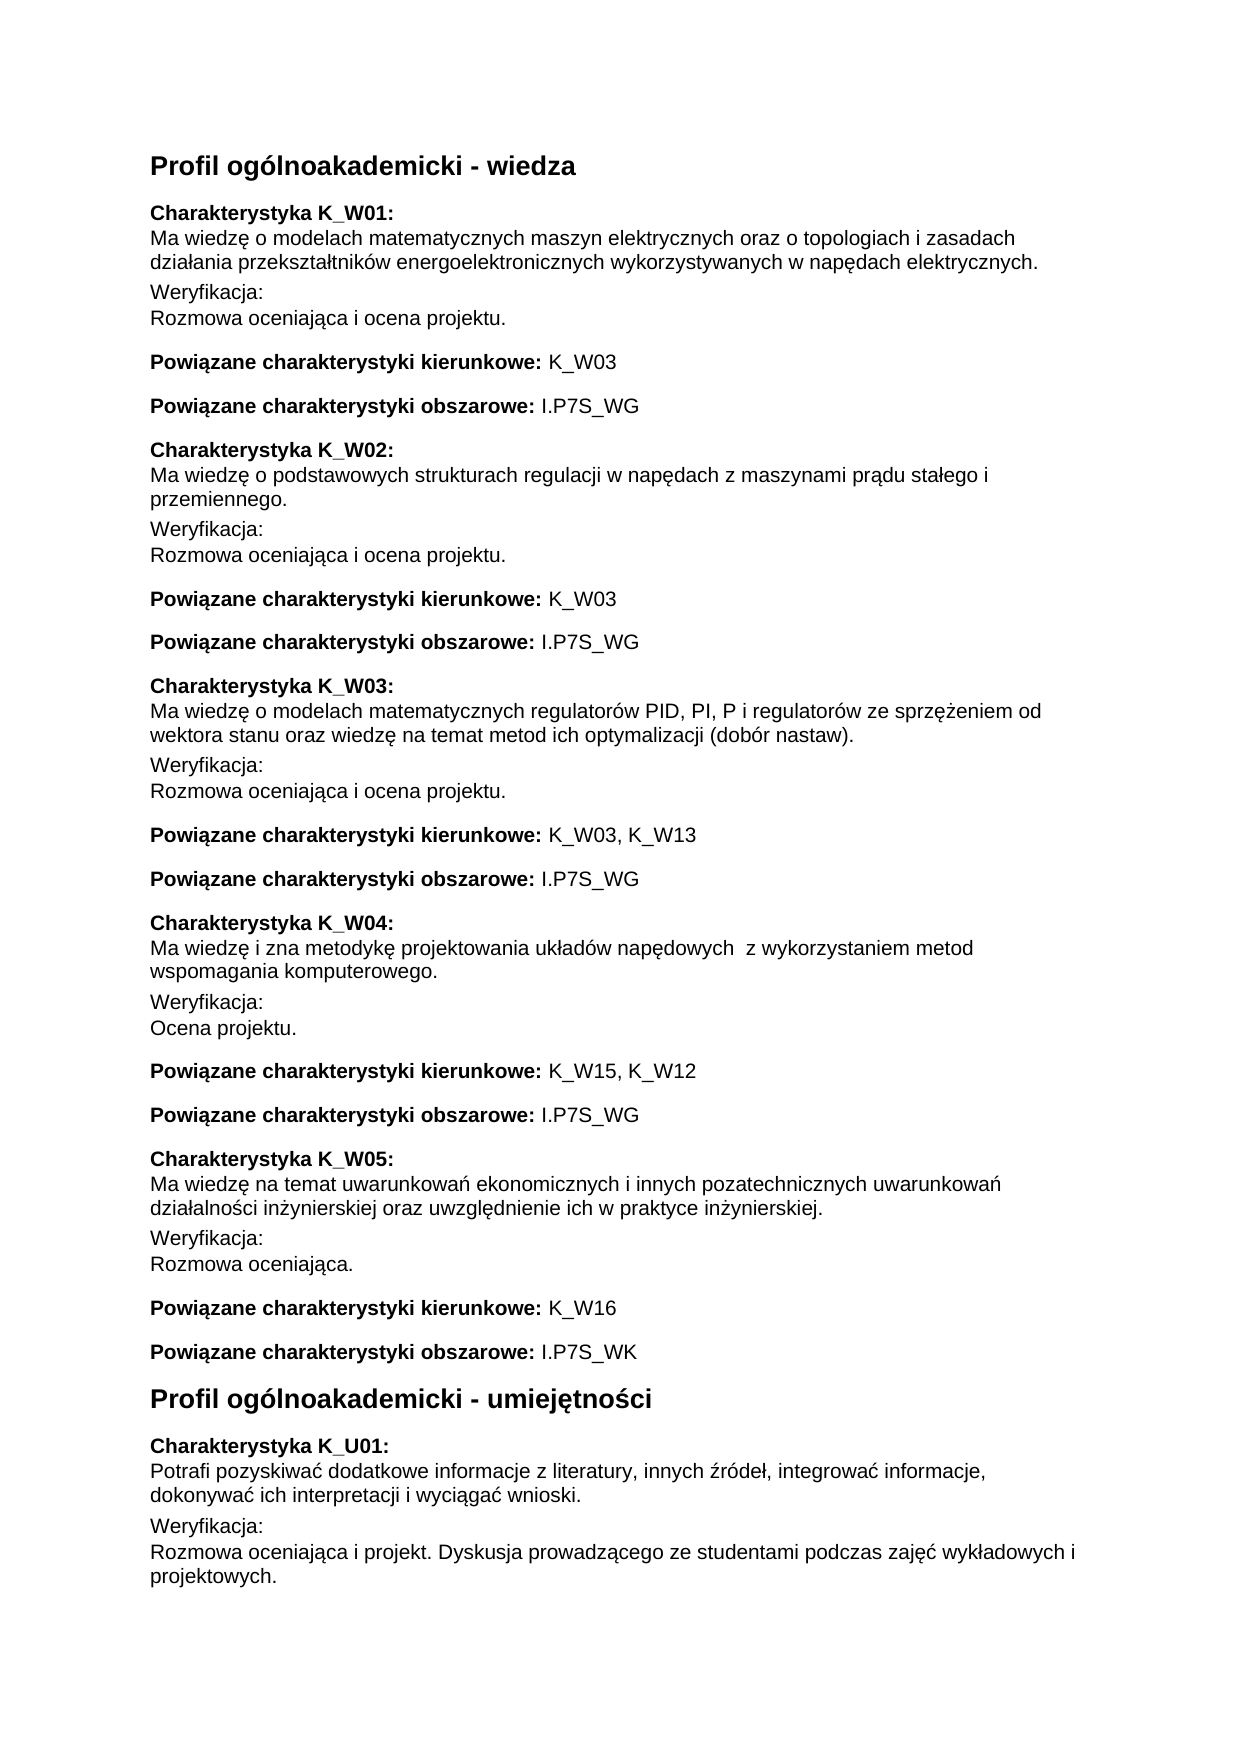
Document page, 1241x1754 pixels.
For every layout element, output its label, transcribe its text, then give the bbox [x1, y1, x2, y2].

text Weryfikacja: [150, 1226, 1090, 1250]
text Ma wiedzę o modelach matematycznych maszyn elektrycznych oraz o topologiach i zasadach działania przekształtników energoelektronicznych wykorzystywanych w napędach elektrycznych. [150, 226, 1090, 274]
text Ma wiedzę o modelach matematycznych regulatorów PID, PI, P i regulatorów ze sprzężeniem od wektora stanu oraz wiedzę na temat metod ich optymalizacji (dobór nastaw). [150, 699, 1090, 747]
text Weryfikacja: [150, 1513, 1090, 1537]
text Rozmowa oceniająca i projekt. Dyskusja prowadzącego ze studentami podczas zajęć wykładowych i projektowych. [150, 1539, 1090, 1587]
text Charakterystyka K_W02: [150, 437, 1090, 461]
text Weryfikacja: [150, 280, 1090, 304]
subtitle Profil ogólnoakademicki - umiejętności [150, 1383, 1090, 1414]
text Powiązane charakterystyki obszarowe: I.P7S_WG [150, 867, 1090, 891]
text Charakterystyka K_W01: [150, 201, 1090, 225]
text Powiązane charakterystyki obszarowe: I.P7S_WG [150, 630, 1090, 654]
text Ma wiedzę na temat uwarunkowań ekonomicznych i innych pozatechnicznych uwarunkowań działalności inżynierskiej oraz uwzględnienie ich w praktyce inżynierskiej. [150, 1172, 1090, 1220]
text Ma wiedzę i zna metodykę projektowania układów napędowych z wykorzystaniem metod wspomagania komputerowego. [150, 935, 1090, 983]
text Powiązane charakterystyki kierunkowe: K_W03 [150, 586, 1090, 610]
text Potrafi pozyskiwać dodatkowe informacje z literatury, innych źródeł, integrować informacje, dokonywać ich interpretacji i wyciągać wnioski. [150, 1459, 1090, 1507]
text Charakterystyka K_W04: [150, 910, 1090, 934]
text Powiązane charakterystyki kierunkowe: K_W16 [150, 1296, 1090, 1320]
text Charakterystyka K_U01: [150, 1434, 1090, 1458]
text Ocena projektu. [150, 1016, 1090, 1039]
text Powiązane charakterystyki kierunkowe: K_W15, K_W12 [150, 1059, 1090, 1083]
text Charakterystyka K_W03: [150, 674, 1090, 698]
text Powiązane charakterystyki obszarowe: I.P7S_WG [150, 394, 1090, 418]
text Powiązane charakterystyki kierunkowe: K_W03, K_W13 [150, 823, 1090, 847]
text Powiązane charakterystyki obszarowe: I.P7S_WK [150, 1339, 1090, 1363]
text Ma wiedzę o podstawowych strukturach regulacji w napędach z maszynami prądu stałego i przemiennego. [150, 462, 1090, 510]
text Rozmowa oceniająca i ocena projektu. [150, 543, 1090, 567]
text Powiązane charakterystyki kierunkowe: K_W03 [150, 350, 1090, 374]
text Powiązane charakterystyki obszarowe: I.P7S_WG [150, 1103, 1090, 1127]
subtitle Profil ogólnoakademicki - wiedza [150, 150, 1090, 181]
text Rozmowa oceniająca i ocena projektu. [150, 779, 1090, 803]
text Charakterystyka K_W05: [150, 1147, 1090, 1171]
text Rozmowa oceniająca i ocena projektu. [150, 306, 1090, 330]
text Weryfikacja: [150, 753, 1090, 777]
text Weryfikacja: [150, 989, 1090, 1013]
text Rozmowa oceniająca. [150, 1252, 1090, 1276]
text Weryfikacja: [150, 517, 1090, 541]
